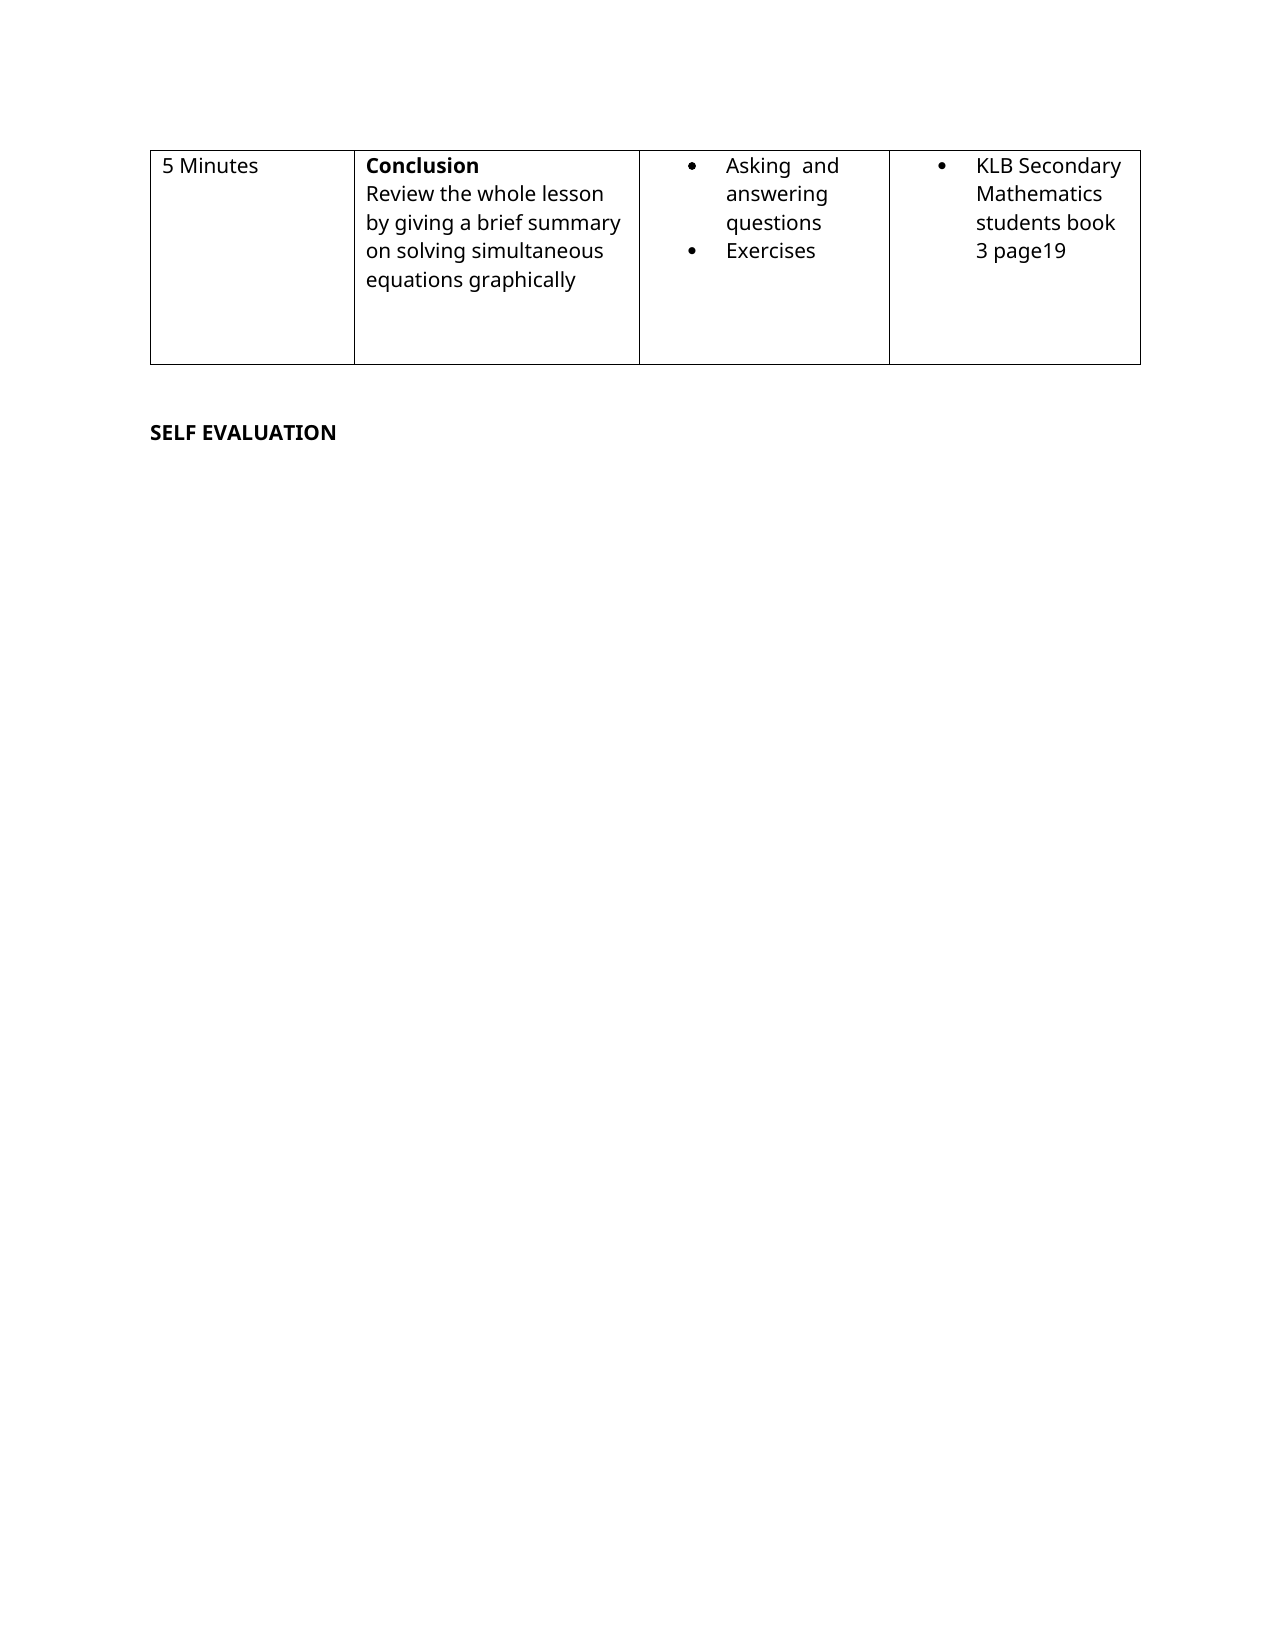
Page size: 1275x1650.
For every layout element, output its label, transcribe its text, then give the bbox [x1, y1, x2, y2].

table_cell Asking and answering questions Exercises [640, 151, 889, 364]
table_cell 5 Minutes [151, 151, 354, 364]
table_cell KLB Secondary Mathematics students book 3 page19 [890, 151, 1140, 364]
table_cell Conclusion Review the whole lesson by giving a brief summary on solving simultaneous equations graphically [355, 151, 639, 364]
text SELF EVALUATION [150, 418, 1125, 447]
